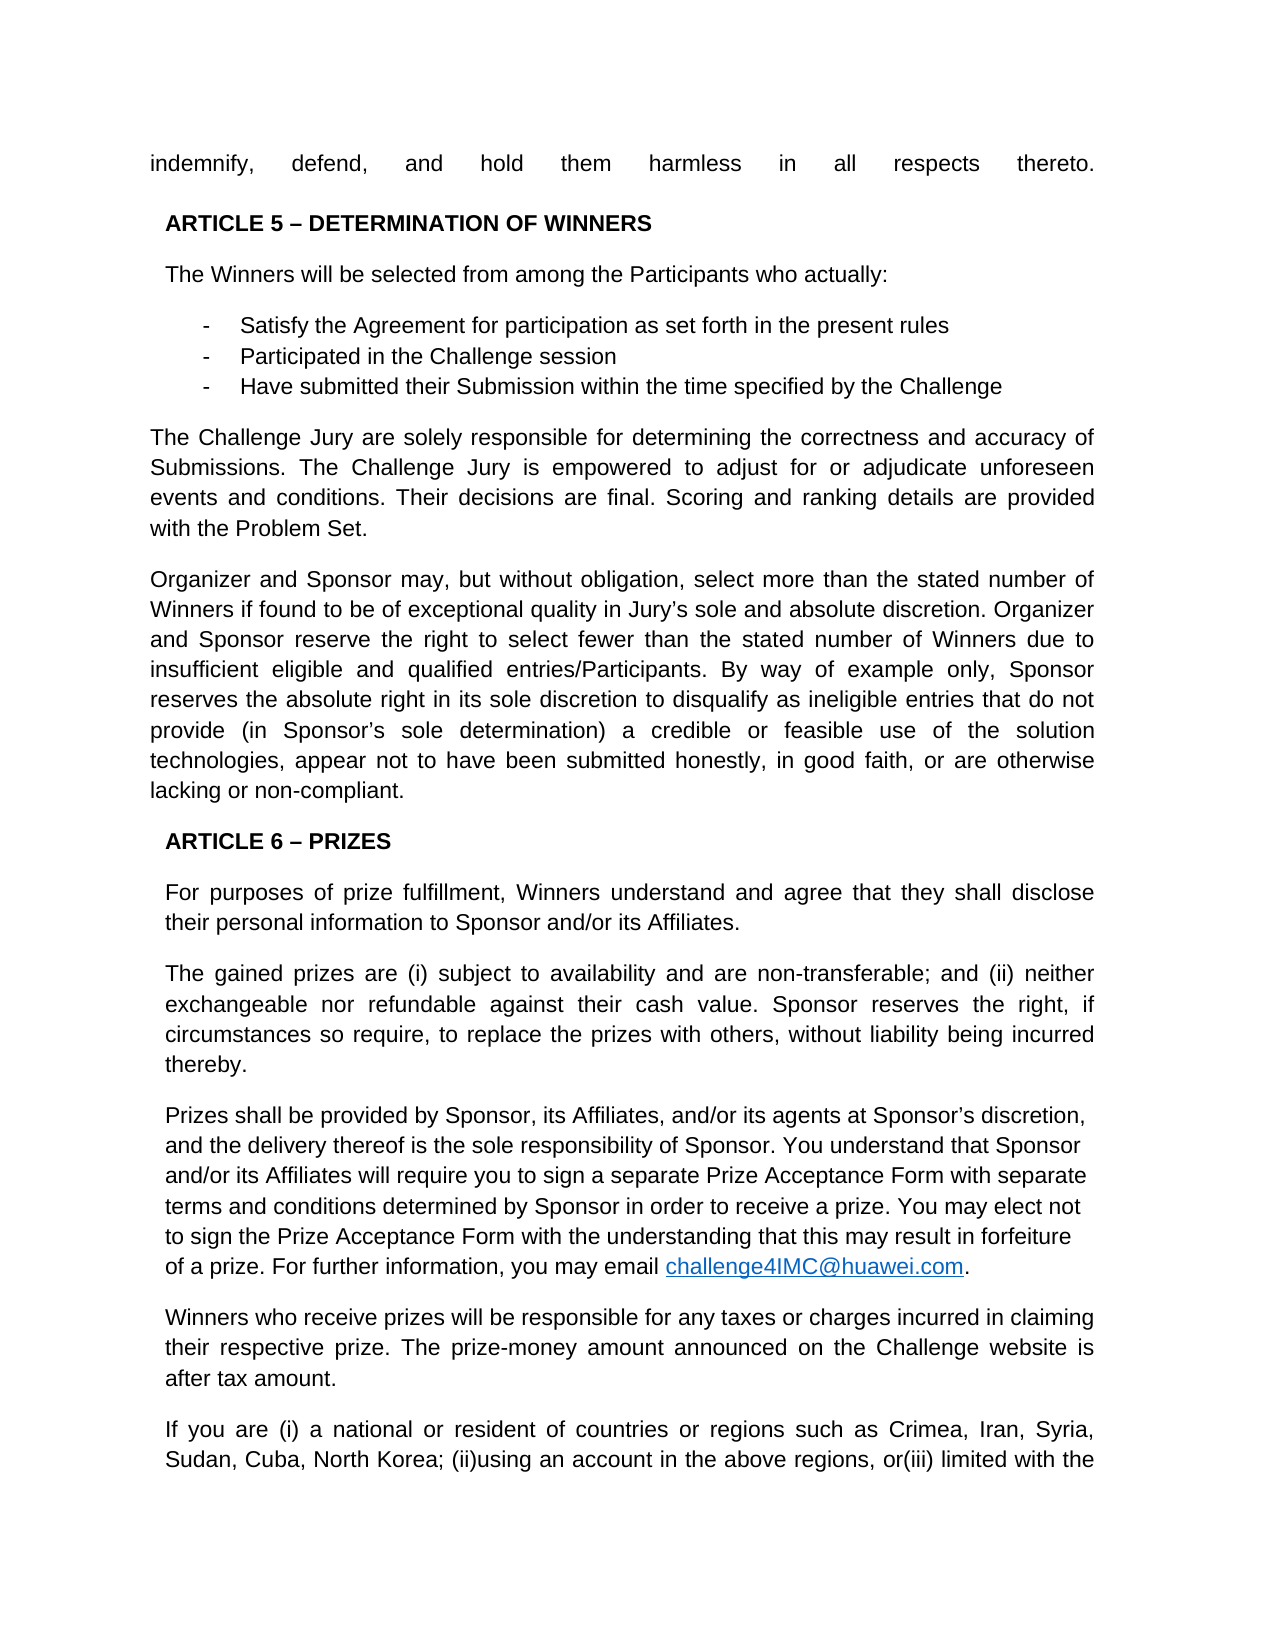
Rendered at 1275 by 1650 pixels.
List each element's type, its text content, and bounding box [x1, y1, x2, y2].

list Participated in the Challenge session [202, 343, 1096, 369]
text Organizer and Sponsor may, but without obligation, select more than the stated number of Winners if found to be of exceptional quality in Jury’s sole and absolute discretion. Organizer and Sponsor reserve the right to select fewer than the stated number of Winners due to insufficient eligible and qualified entries/Participants. By way of example only, Sponsor reserves the absolute right in its sole discretion to disqualify as ineligible entries that do not provide (in Sponsor’s sole determination) a credible or feasible use of the solution technologies, appear not to have been submitted honestly, in good faith, or are otherwise lacking or non-compliant. [150, 566, 1096, 803]
text Prizes shall be provided by Sponsor, its Affiliates, and/or its agents at Sponsor’s discretion, and the delivery thereof is the sole responsibility of Sponsor. You understand that Sponsor and/or its Affiliates will require you to sign a separate Prize Acceptance Form with separate terms and conditions determined by Sponsor in order to receive a prize. You may elect not to sign the Prize Acceptance Form with the understanding that this may result in forfeiture of a prize. For further information, you may email challenge4IMC@huawei.com. [165, 1102, 1096, 1279]
text The gained prizes are (i) subject to availability and are non-transferable; and (ii) neither exchangeable nor refundable against their cash value. Sponsor reserves the right, if circumstances so require, to replace the prizes with others, without liability being incurred thereby. [165, 960, 1096, 1077]
text Winners who receive prizes will be responsible for any taxes or charges incurred in claiming their respective prize. The prize-money amount announced on the Challenge website is after tax amount. [165, 1304, 1096, 1391]
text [150, 150, 1096, 207]
text ARTICLE 6 – PRIZES [165, 828, 1096, 854]
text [165, 1416, 1096, 1472]
list Have submitted their Submission within the time specified by the Challenge [202, 373, 1096, 399]
text ARTICLE 5 – DETERMINATION OF WINNERS [165, 210, 1096, 237]
text For purposes of prize fulfillment, Winners understand and agree that they shall disclose their personal information to Sponsor and/or its Affiliates. [165, 879, 1096, 936]
text The Winners will be selected from among the Participants who actually: [165, 261, 1096, 288]
text The Challenge Jury are solely responsible for determining the correctness and accuracy of Submissions. The Challenge Jury is empowered to adjust for or adjudicate unforeseen events and conditions. Their decisions are final. Scoring and ranking details are provided with the Problem Set. [150, 424, 1096, 541]
list Satisfy the Agreement for participation as set forth in the present rules [202, 312, 1096, 339]
